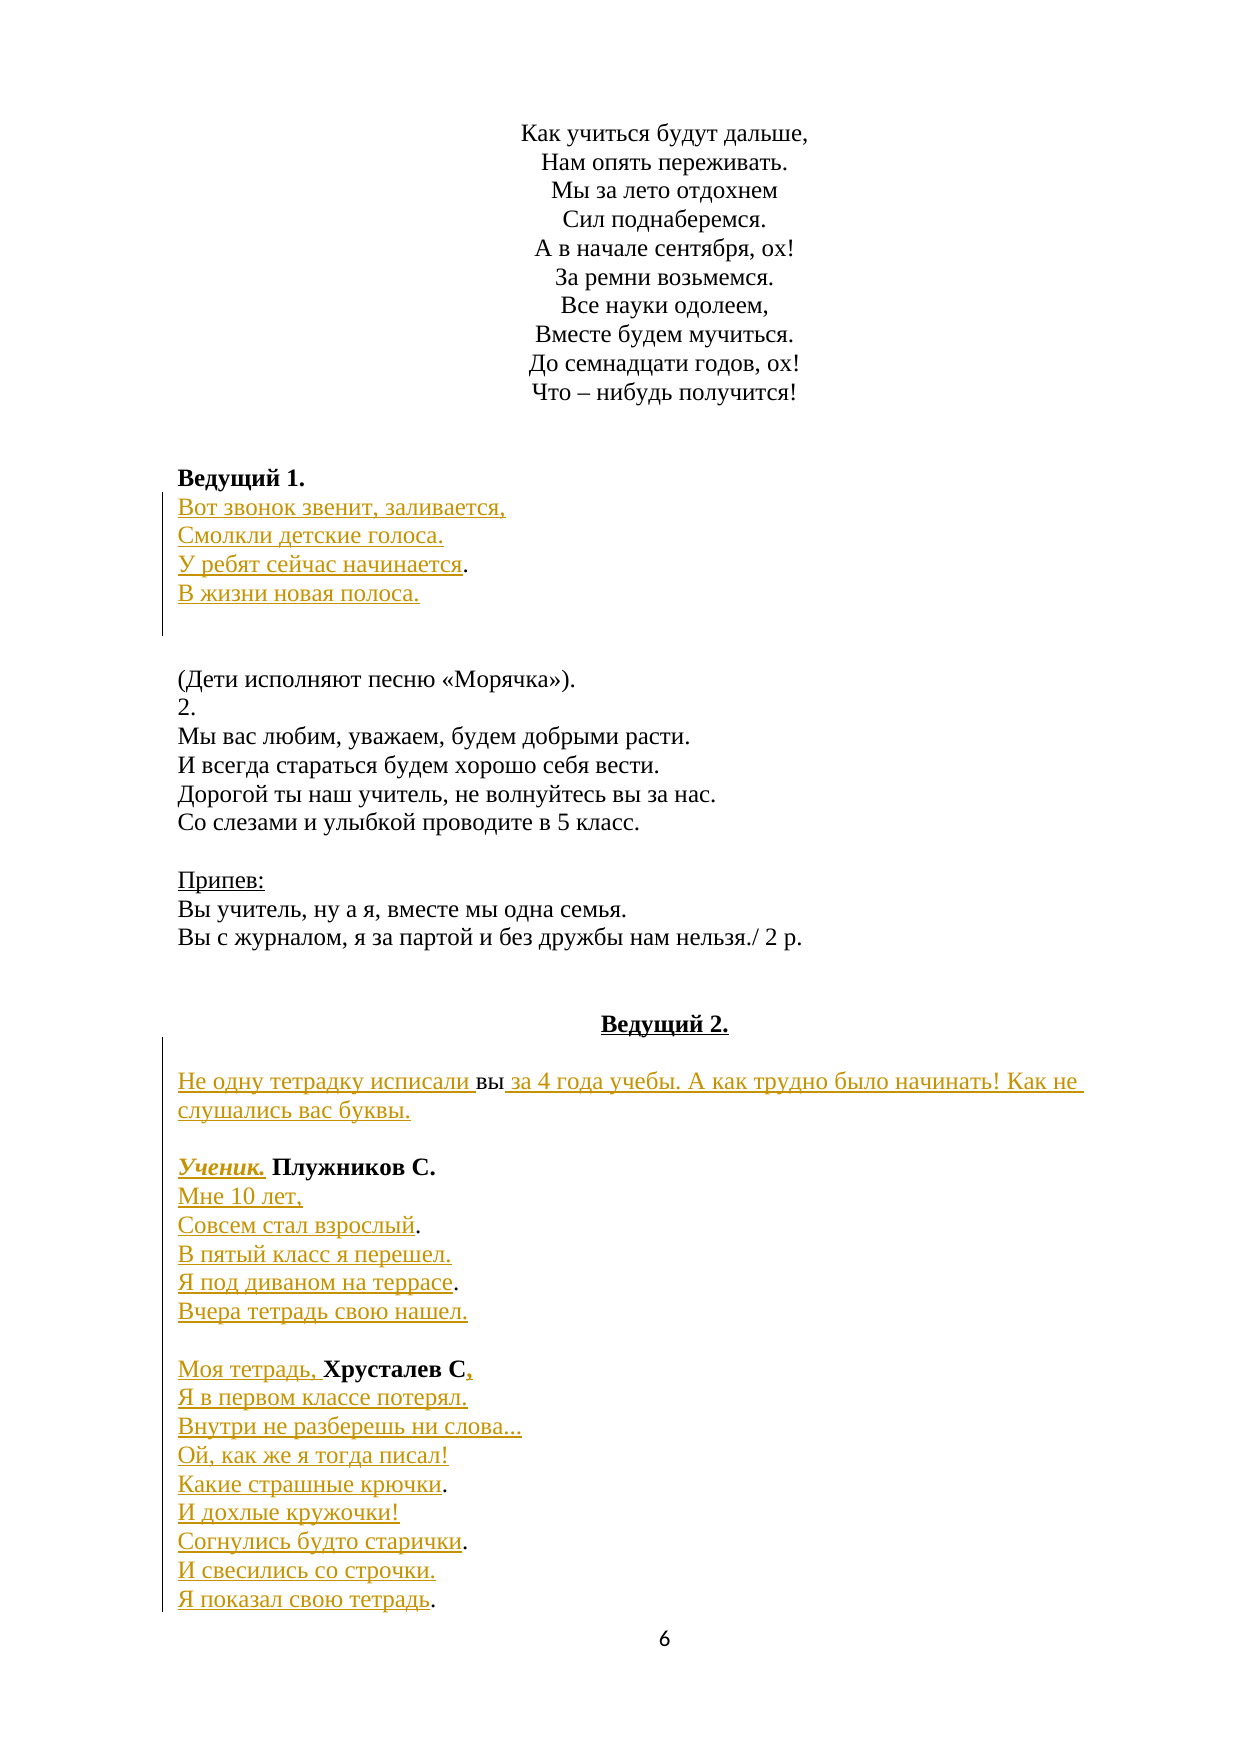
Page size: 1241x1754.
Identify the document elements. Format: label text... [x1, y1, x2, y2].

text Что – нибудь получится! [177, 377, 1152, 406]
text За ремни возьмемся. [177, 262, 1152, 291]
text Как учиться будут дальше, [177, 118, 1152, 147]
text Нам опять переживать. [177, 147, 1152, 176]
text Со слезами и улыбкой проводите в 5 класс. [177, 807, 1152, 836]
text Вместе будем мучиться. [177, 319, 1152, 348]
text Дорогой ты наш учитель, не волнуйтесь вы за нас. [177, 779, 1152, 807]
text Припев: [177, 865, 1152, 894]
text Хрусталев С... [177, 1325, 1152, 1612]
text А в начале сентября, ох! [177, 233, 1152, 262]
text Мы за лето отдохнем [177, 176, 1152, 204]
text Вы учитель, ну а я, вместе мы одна семья. [177, 894, 1152, 922]
text И всегда стараться будем хорошо себя вести. [177, 750, 1152, 779]
text Плужников С... [177, 1124, 1152, 1325]
text Ведущий 2. [177, 1009, 1152, 1037]
text вы [177, 1037, 1152, 1124]
text . [177, 492, 1152, 607]
text Ведущий 1. [177, 463, 1152, 492]
text Мы вас любим, уважаем, будем добрыми расти. [177, 721, 1152, 750]
text Сил поднаберемся. [177, 204, 1152, 233]
text (Дети исполняют песню «Морячка»). [177, 664, 1152, 692]
text Все науки одолеем, [177, 291, 1152, 319]
text 2. [177, 692, 1152, 721]
text Вы с журналом, я за партой и без дружбы нам нельзя./ 2 р. [177, 922, 1152, 951]
text До семнадцати годов, ох! [177, 348, 1152, 377]
